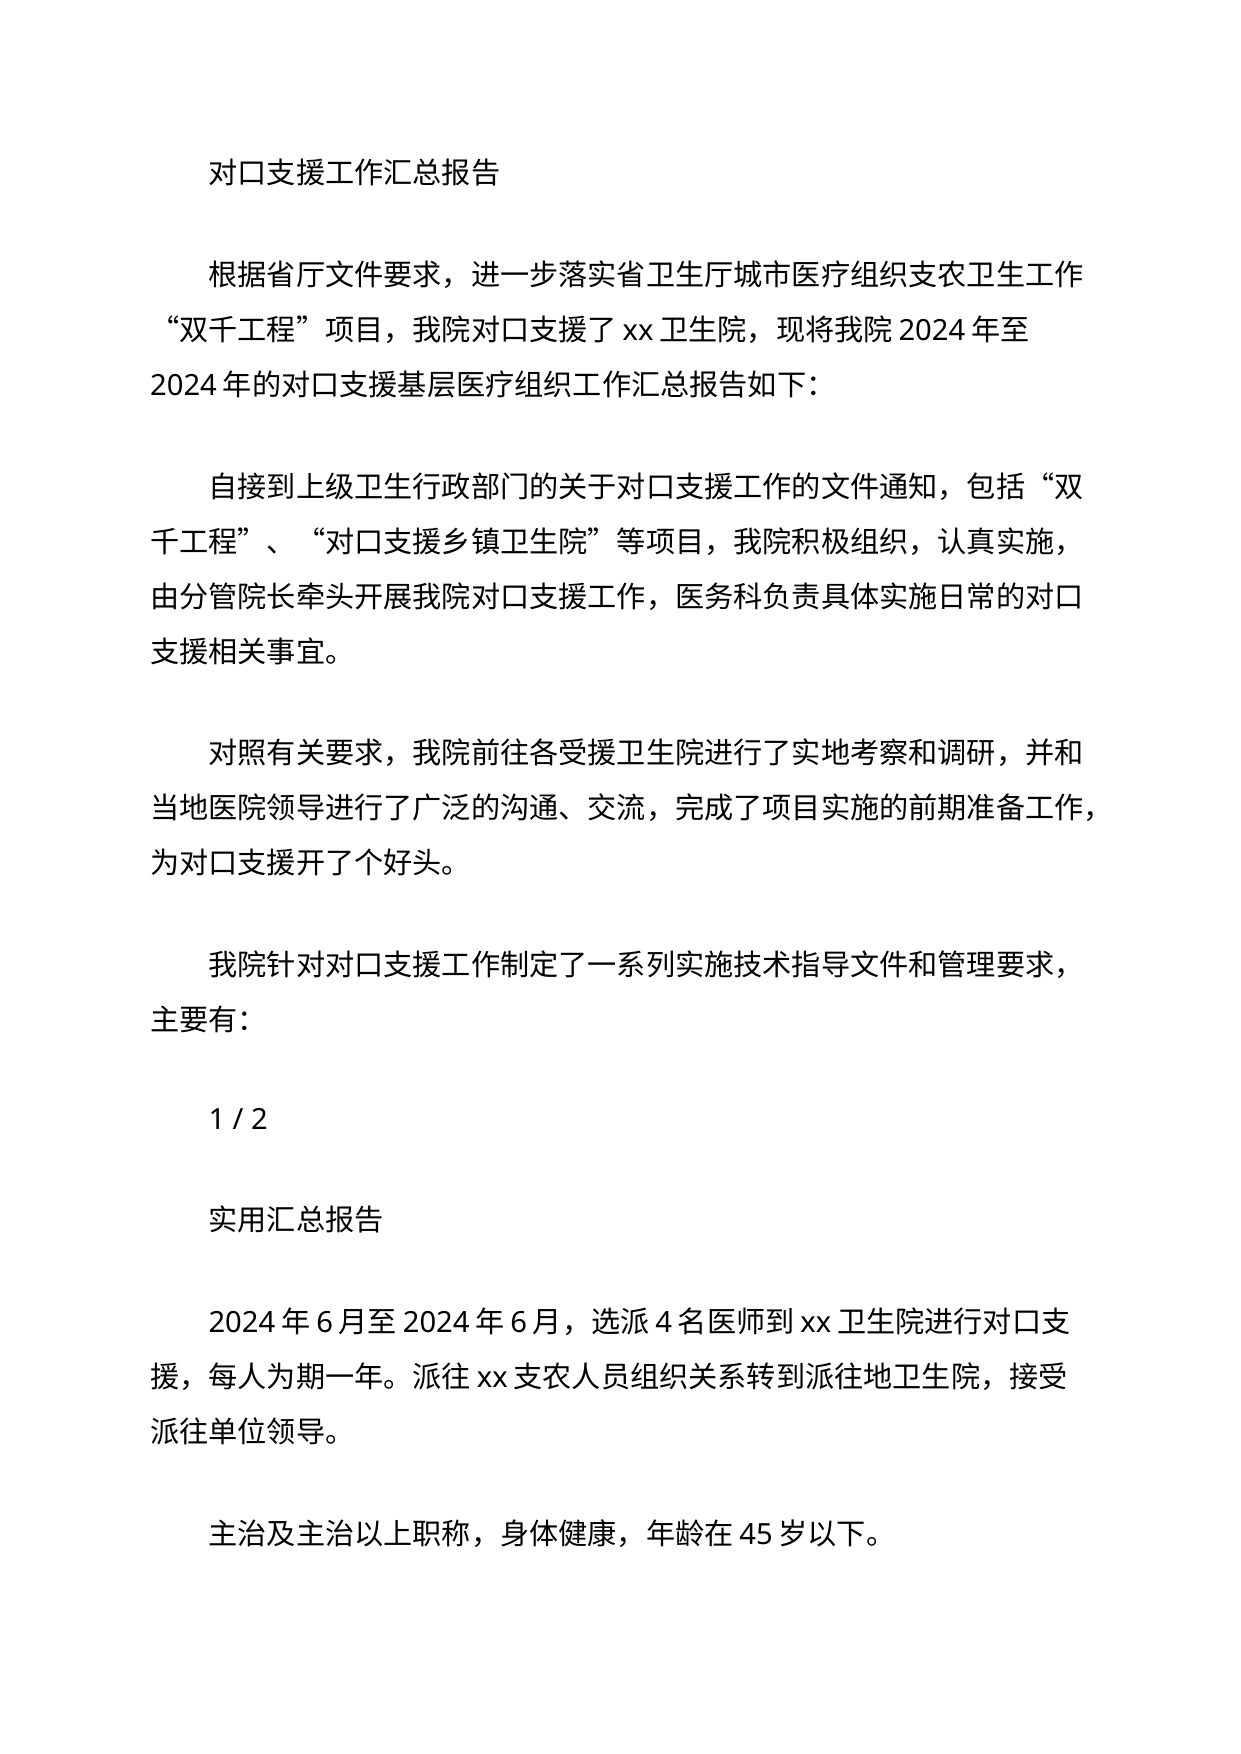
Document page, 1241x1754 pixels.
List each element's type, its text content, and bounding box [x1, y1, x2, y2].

text 对口支援工作汇总报告 [150, 150, 1090, 192]
text 1 / 2 [150, 1098, 1090, 1138]
text 根据省厅文件要求，进一步落实省卫生厅城市医疗组织支农卫生工作“双千工程”项目，我院对口支援了xx卫生院，现将我院2024年至2024年的对口支援基层医疗组织工作汇总报告如下： [150, 252, 1090, 404]
text 2024年6月至2024年6月，选派4名医师到xx卫生院进行对口支援，每人为期一年。派往xx支农人员组织关系转到派往地卫生院，接受派往单位领导。 [150, 1298, 1090, 1451]
text 自接到上级卫生行政部门的关于对口支援工作的文件通知，包括“双千工程”、“对口支援乡镇卫生院”等项目，我院积极组织，认真实施，由分管院长牵头开展我院对口支援工作，医务科负责具体实施日常的对口支援相关事宜。 [150, 464, 1090, 671]
text 对照有关要求，我院前往各受援卫生院进行了实地考察和调研，并和当地医院领导进行了广泛的沟通、交流，完成了项目实施的前期准备工作，为对口支援开了个好头。 [150, 730, 1090, 882]
text 实用汇总报告 [150, 1197, 1090, 1239]
text 我院针对对口支援工作制定了一系列实施技术指导文件和管理要求，主要有： [150, 942, 1090, 1039]
text 主治及主治以上职称，身体健康，年龄在45岁以下。 [150, 1510, 1090, 1553]
